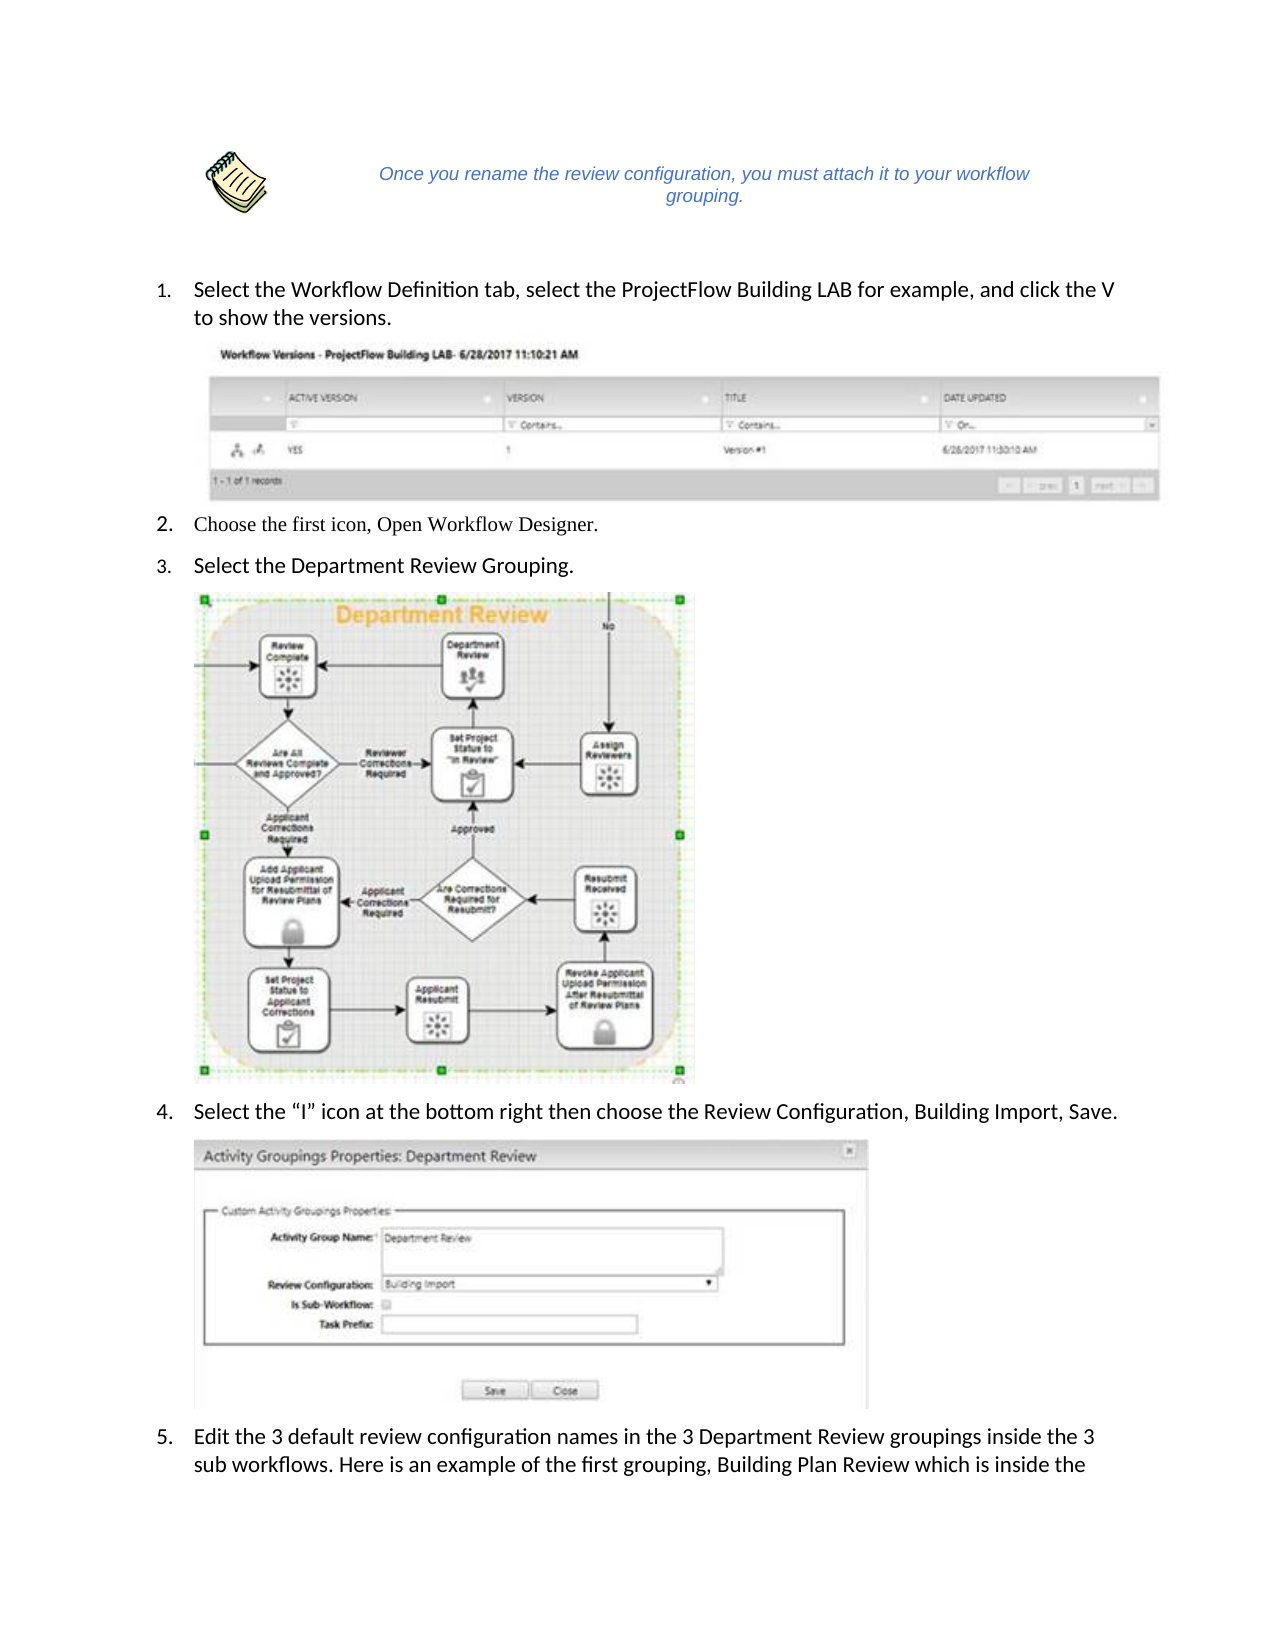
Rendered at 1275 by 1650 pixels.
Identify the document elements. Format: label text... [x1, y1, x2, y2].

picture [193, 651, 696, 1142]
list Choose the first icon, Open Workflow Designer. [156, 538, 1125, 566]
picture [193, 330, 1169, 509]
text Once you rename the review configuration, you must attach it to your workflow grouping. [245, 162, 1035, 207]
picture [193, 1227, 869, 1496]
